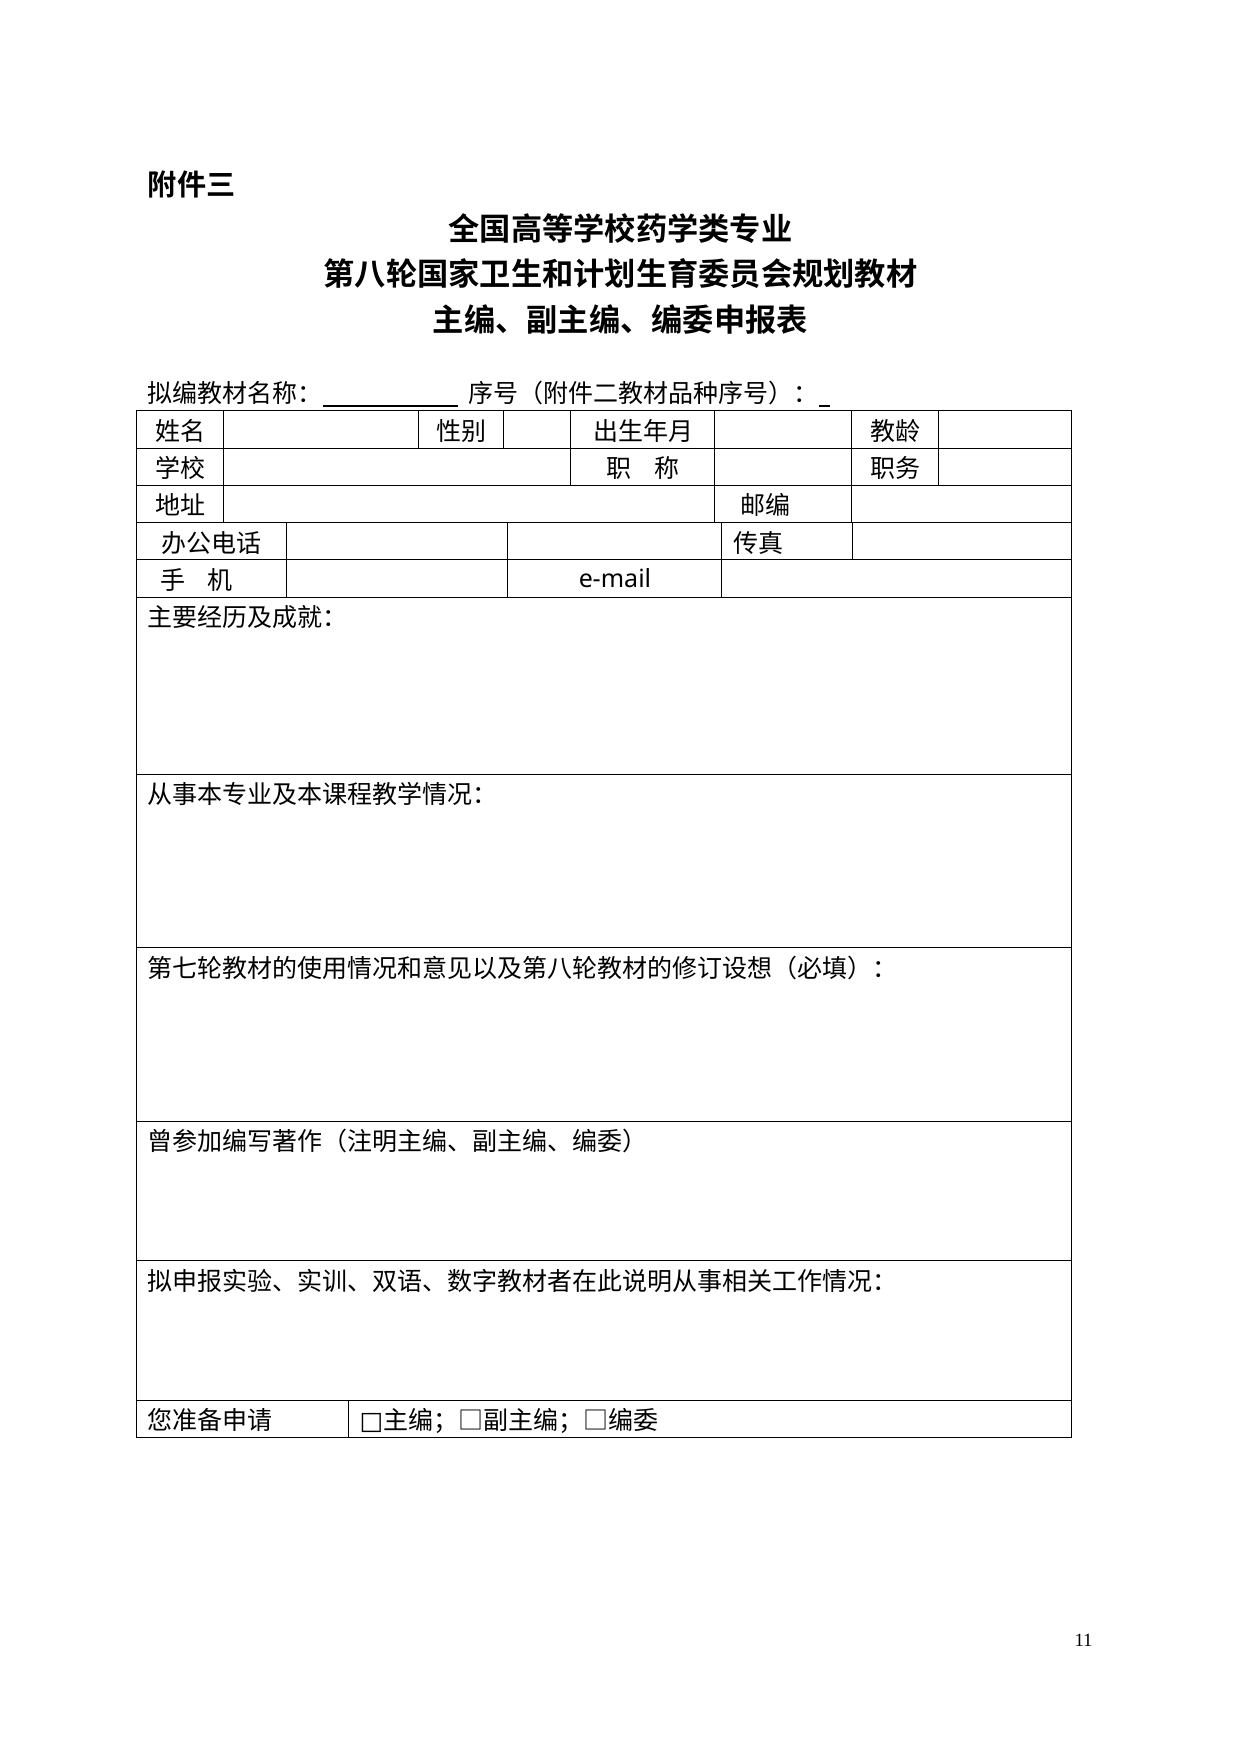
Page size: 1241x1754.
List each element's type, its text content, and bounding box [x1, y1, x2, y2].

table_cell 第七轮教材的使用情况和意见以及第八轮教材的修订设想（必填）： [137, 948, 1071, 1121]
table_cell □主编；□副主编；□编委 [349, 1401, 1071, 1437]
table_header 教龄 [852, 411, 938, 447]
table_cell [852, 486, 1071, 522]
table_cell [508, 523, 721, 559]
table_cell [853, 523, 1071, 559]
text 主编、副主编、编委申报表 [148, 295, 1092, 340]
table_header 性别 [419, 411, 503, 447]
table_cell 职 称 [571, 449, 714, 485]
table_cell 传真 [722, 523, 852, 559]
table_header [715, 411, 851, 447]
table_cell 邮编 [715, 486, 851, 522]
table_cell [224, 449, 570, 485]
table_cell [287, 523, 507, 559]
table_cell [939, 449, 1071, 485]
table_cell 从事本专业及本课程教学情况： [137, 775, 1071, 947]
table_cell 手 机 [137, 560, 286, 597]
text 拟编教材名称： 序号（附件二教材品种序号）： [148, 374, 1092, 410]
table_header [504, 411, 570, 447]
table_cell 曾参加编写著作（注明主编、副主编、编委） [137, 1122, 1071, 1260]
table_cell 拟申报实验、实训、双语、数字教材者在此说明从事相关工作情况： [137, 1261, 1071, 1399]
text 第八轮国家卫生和计划生育委员会规划教材 [148, 249, 1092, 295]
table_cell 办公电话 [137, 523, 286, 559]
table_header 姓名 [137, 411, 223, 447]
table_header [224, 411, 418, 447]
table_cell [715, 449, 851, 485]
table_header 出生年月 [571, 411, 714, 447]
table_cell 主要经历及成就： [137, 598, 1071, 773]
table_cell [722, 560, 1071, 597]
table_cell 学校 [137, 449, 223, 485]
table_cell [224, 486, 714, 522]
table_cell [287, 560, 507, 597]
table_cell 您准备申请 [137, 1401, 348, 1437]
table_cell e-mail [508, 560, 721, 597]
text 附件三 [148, 162, 1092, 204]
table_cell 职务 [852, 449, 938, 485]
table_header [939, 411, 1071, 447]
text 全国高等学校药学类专业 [148, 204, 1092, 249]
table_cell 地址 [137, 486, 223, 522]
